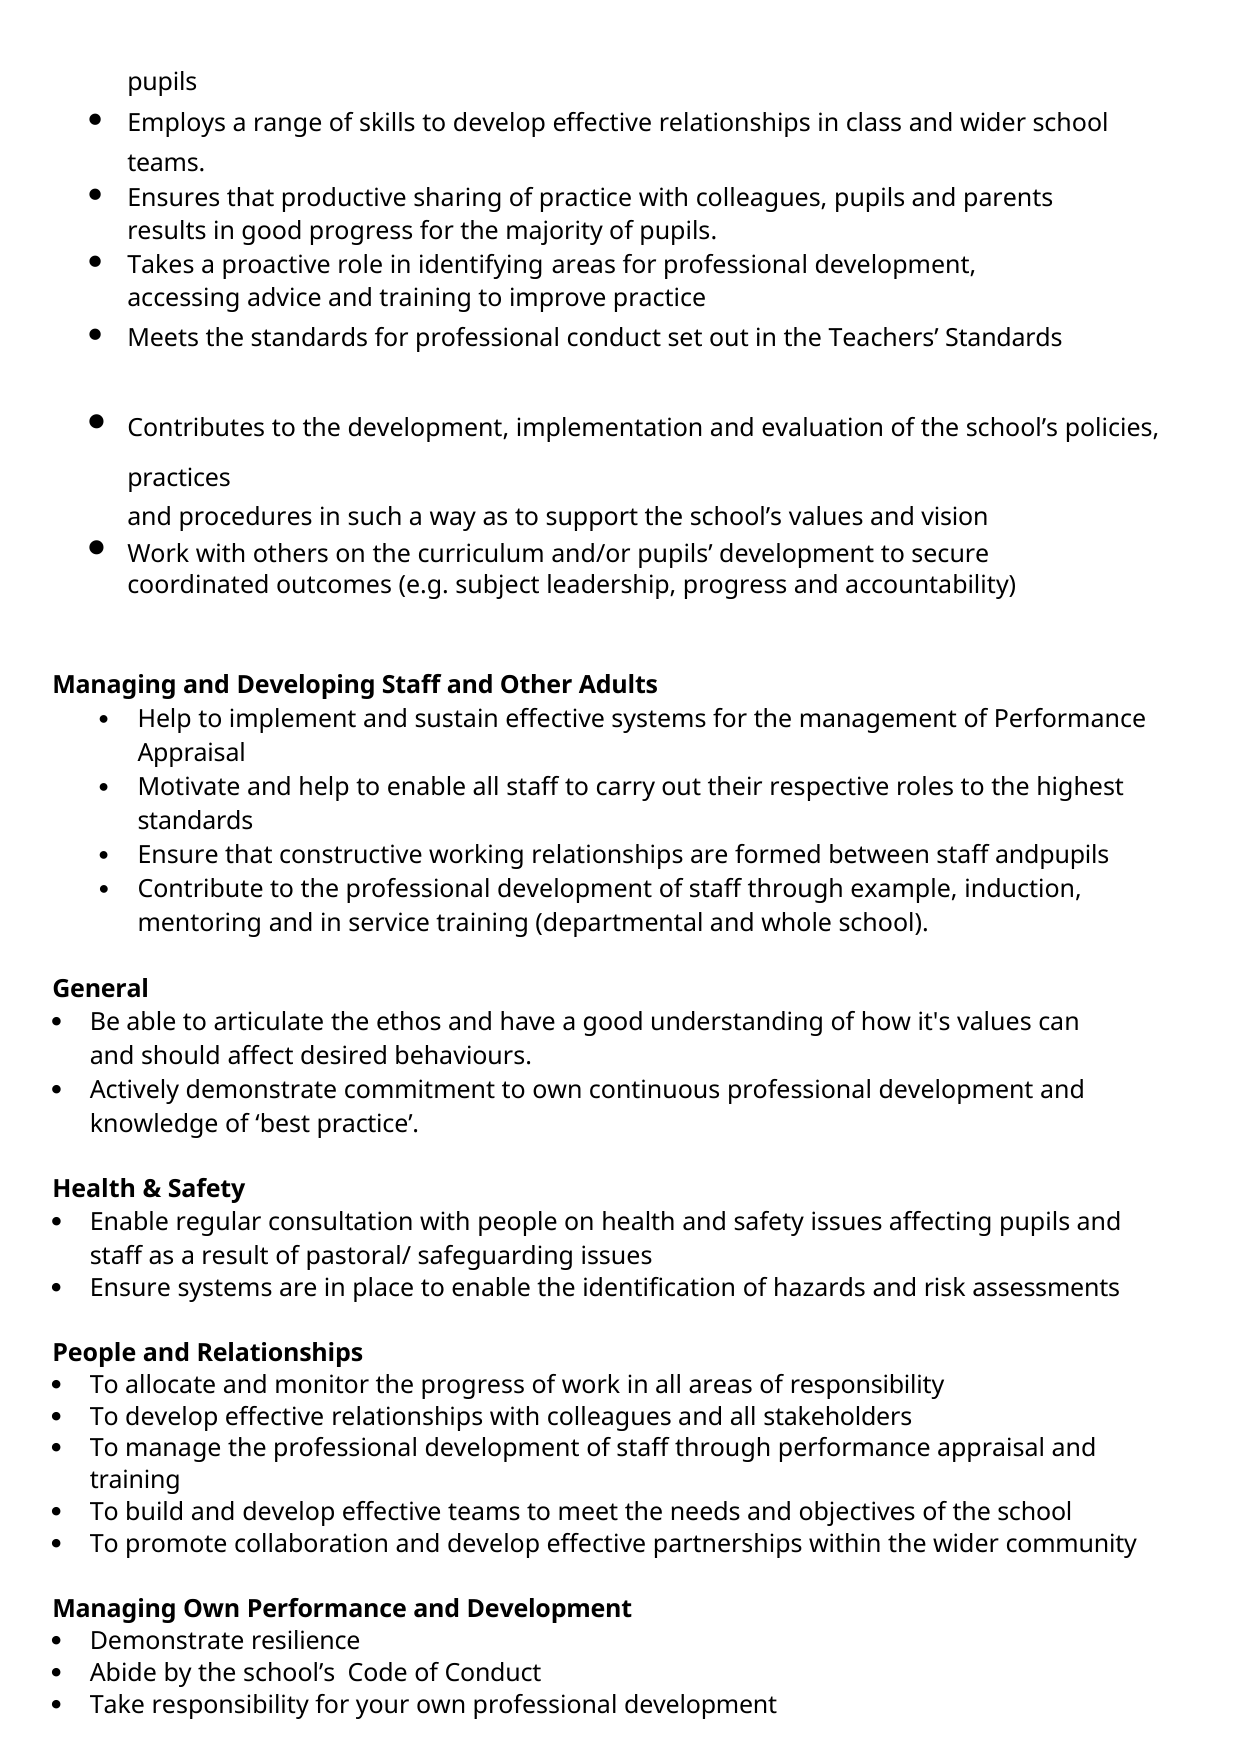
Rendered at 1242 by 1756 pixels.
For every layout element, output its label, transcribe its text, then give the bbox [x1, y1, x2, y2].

list To promote collaboration and develop effective partnerships within the wider community [52, 1527, 1179, 1559]
list Actively demonstrate commitment to own continuous professional development and knowledge of ‘best practice’. [52, 1071, 1141, 1139]
list Work with others on the curriculum and/or pupils’ development to secure coordinated outcomes (e.g. subject leadership, progress and accountability) [89, 534, 1105, 600]
text General [52, 973, 1179, 1003]
text Managing and Developing Staff and Other Adults [52, 666, 1179, 700]
list Take responsibility for your own professional development [52, 1688, 1179, 1719]
list Contribute to the professional development of staff through example, induction, mentoring and in service training (departmental and whole school). [100, 871, 1125, 939]
list Employs a range of skills to develop effective relationships in class and wider school teams. [89, 99, 1179, 179]
text and procedures in such a way as to support the school’s values and vision [127, 501, 1179, 531]
list Be able to articulate the ethos and have a good understanding of how it's values can and should affect desired behaviours. [52, 1003, 1116, 1071]
text Health & Safety [52, 1173, 1179, 1203]
list Meets the standards for professional conduct set out in the Teachers’ Standards [89, 314, 1179, 355]
list To allocate and monitor the progress of work in all areas of responsibility [52, 1368, 1179, 1400]
list Ensure systems are in place to enable the identification of hazards and risk assessments [52, 1271, 1179, 1303]
list Ensure that constructive working relationships are formed between staff andpupils [99, 837, 1179, 871]
list To manage the professional development of staff through performance appraisal and training [52, 1431, 1179, 1495]
list To build and develop effective teams to meet the needs and objectives of the school [52, 1495, 1179, 1527]
list Demonstrate resilience [52, 1624, 1179, 1656]
list Abide by the school’s Code of Conduct [52, 1656, 1179, 1687]
text Managing Own Performance and Development [52, 1593, 1179, 1624]
list Contributes to the development, implementation and evaluation of the school’s policies, practices [89, 395, 1179, 497]
text People and Relationships [52, 1337, 1179, 1368]
list Enable regular consultation with people on health and safety issues affecting pupils and staff as a result of pastoral/ safeguarding issues [52, 1203, 1154, 1271]
list Ensures that productive sharing of practice with colleagues, pupils and parents results in good progress for the majority of pupils. [89, 180, 1070, 246]
list Motivate and help to enable all staff to carry out their respective roles to the highest standards [99, 768, 1179, 837]
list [89, 58, 1179, 99]
list To develop effective relationships with colleagues and all stakeholders [52, 1400, 1179, 1431]
list Help to implement and sustain effective systems for the management of Performance Appraisal [99, 700, 1179, 768]
list Takes a proactive role in identifying areas for professional development, accessing advice and training to improve practice [89, 247, 1068, 314]
